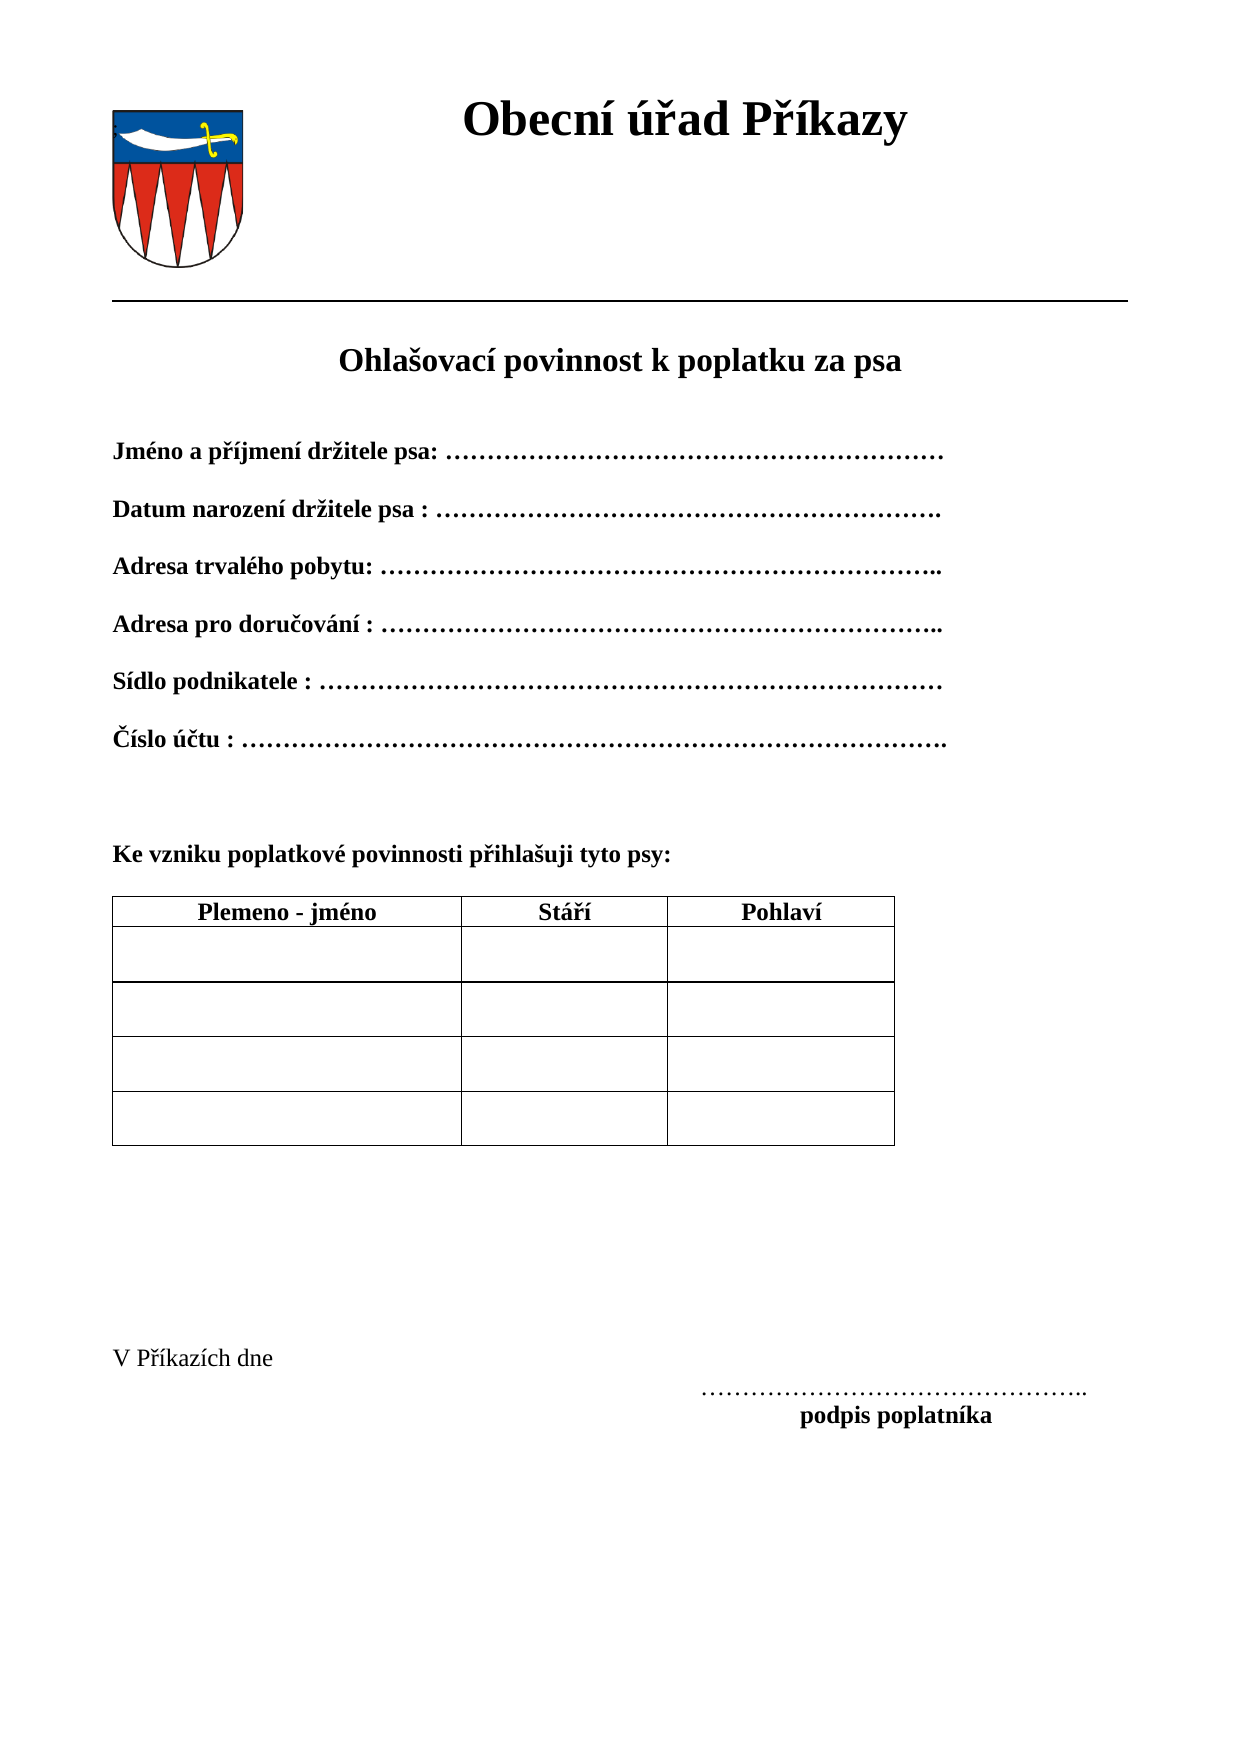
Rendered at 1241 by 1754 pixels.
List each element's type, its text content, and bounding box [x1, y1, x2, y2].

text ……………………………………….. [112, 1372, 1128, 1401]
table_cell [668, 1092, 894, 1145]
table_cell [462, 927, 667, 981]
table_cell [462, 983, 667, 1036]
table_cell [462, 1092, 667, 1145]
table_cell [668, 1037, 894, 1091]
table_cell [462, 1037, 667, 1091]
text Adresa trvalého pobytu: ………………………………………………………….. [112, 551, 1128, 580]
table_cell [113, 927, 461, 981]
text V Příkazích dne [112, 1343, 1128, 1372]
table_cell [113, 1037, 461, 1091]
table_cell [113, 1092, 461, 1145]
table_header Plemeno - jméno [113, 897, 461, 926]
text Adresa pro doručování : ………………………………………………………….. [112, 609, 1128, 637]
text Datum narození držitele psa : ……………………………………………………. [112, 494, 1128, 522]
table_header Stáří [462, 897, 667, 926]
text Sídlo podnikatele : ………………………………………………………………… [112, 666, 1128, 695]
table_header Pohlaví [668, 897, 894, 926]
table_cell [113, 983, 461, 1036]
table_cell [668, 927, 894, 981]
text Číslo účtu : …………………………………………………………………………. [112, 724, 1128, 752]
table_cell [668, 983, 894, 1036]
text Ohlašovací povinnost k poplatku za psa [112, 340, 1128, 379]
text ; Obecní úřad Příkazy [112, 89, 1128, 146]
text Jméno a příjmení držitele psa: …………………………………………………… [112, 436, 1128, 465]
text Ke vzniku poplatkové povinnosti přihlašuji tyto psy: [112, 839, 1128, 867]
text podpis poplatníka [112, 1401, 1128, 1429]
picture [112, 146, 244, 268]
